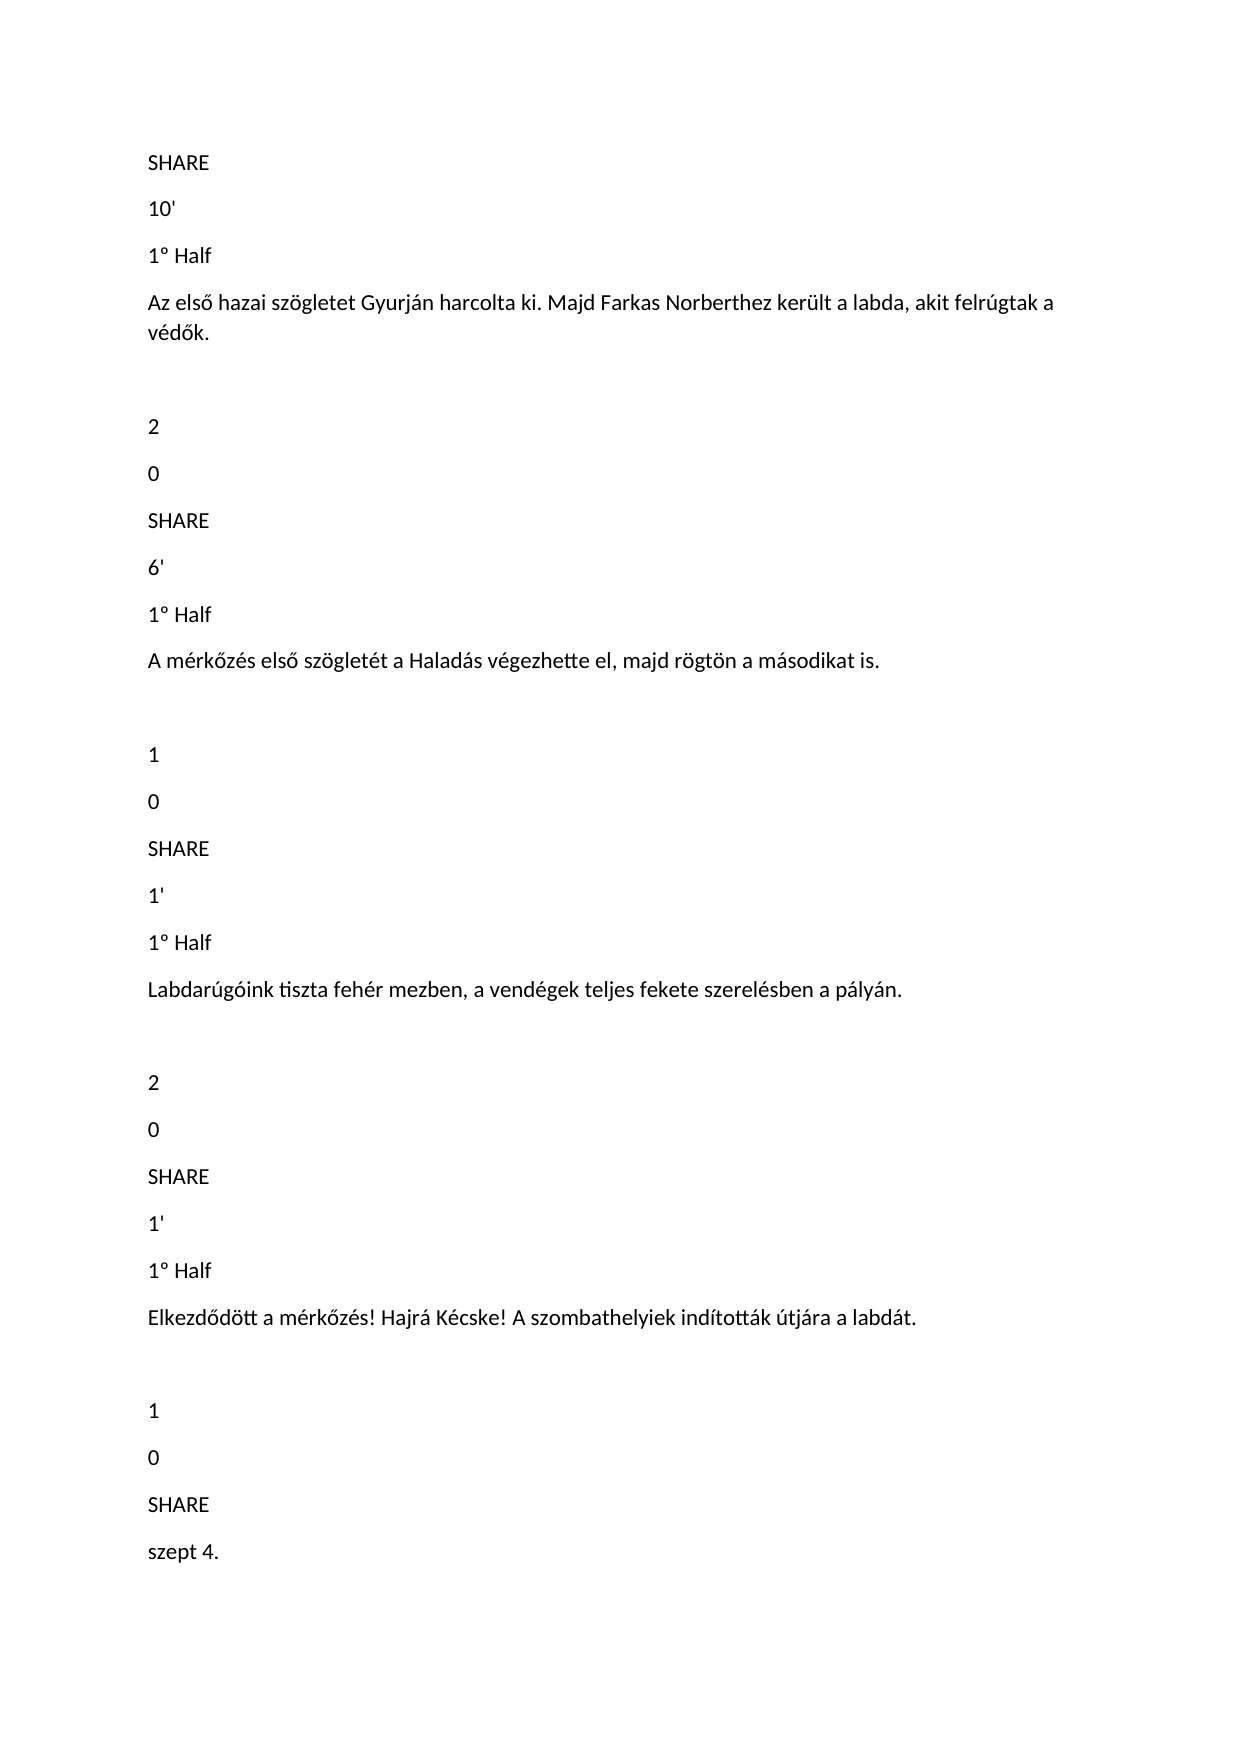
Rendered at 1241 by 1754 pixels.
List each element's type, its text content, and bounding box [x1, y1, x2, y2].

text SHARE [148, 1490, 1093, 1518]
text 0 [148, 1443, 1093, 1471]
text 1º Half [148, 1256, 1093, 1284]
text 0 [148, 787, 1093, 815]
text 1' [148, 1209, 1093, 1237]
text Elkezdődött a mérkőzés! Hajrá Kécske! A szombathelyiek indították útjára a labdát. [148, 1303, 1093, 1331]
text 1º Half [148, 600, 1093, 628]
text Az első hazai szögletet Gyurján harcolta ki. Majd Farkas Norberthez került a labda, akit felrúgtak a védők. [148, 288, 1093, 346]
text SHARE [148, 1162, 1093, 1190]
text 1' [148, 881, 1093, 909]
text 1º Half [148, 241, 1093, 269]
text szept 4. [148, 1537, 1093, 1565]
text 1 [148, 740, 1093, 768]
text A mérkőzés első szögletét a Haladás végezhette el, majd rögtön a másodikat is. [148, 647, 1093, 674]
text SHARE [148, 148, 1093, 176]
text 2 [148, 1068, 1093, 1096]
text 1 [148, 1397, 1093, 1424]
text Labdarúgóink tiszta fehér mezben, a vendégek teljes fekete szerelésben a pályán. [148, 975, 1093, 1003]
text 10' [148, 194, 1093, 222]
text 0 [148, 1115, 1093, 1143]
text 0 [148, 459, 1093, 487]
text SHARE [148, 834, 1093, 862]
text 2 [148, 412, 1093, 440]
text 1º Half [148, 928, 1093, 956]
text 6' [148, 553, 1093, 581]
text SHARE [148, 506, 1093, 534]
